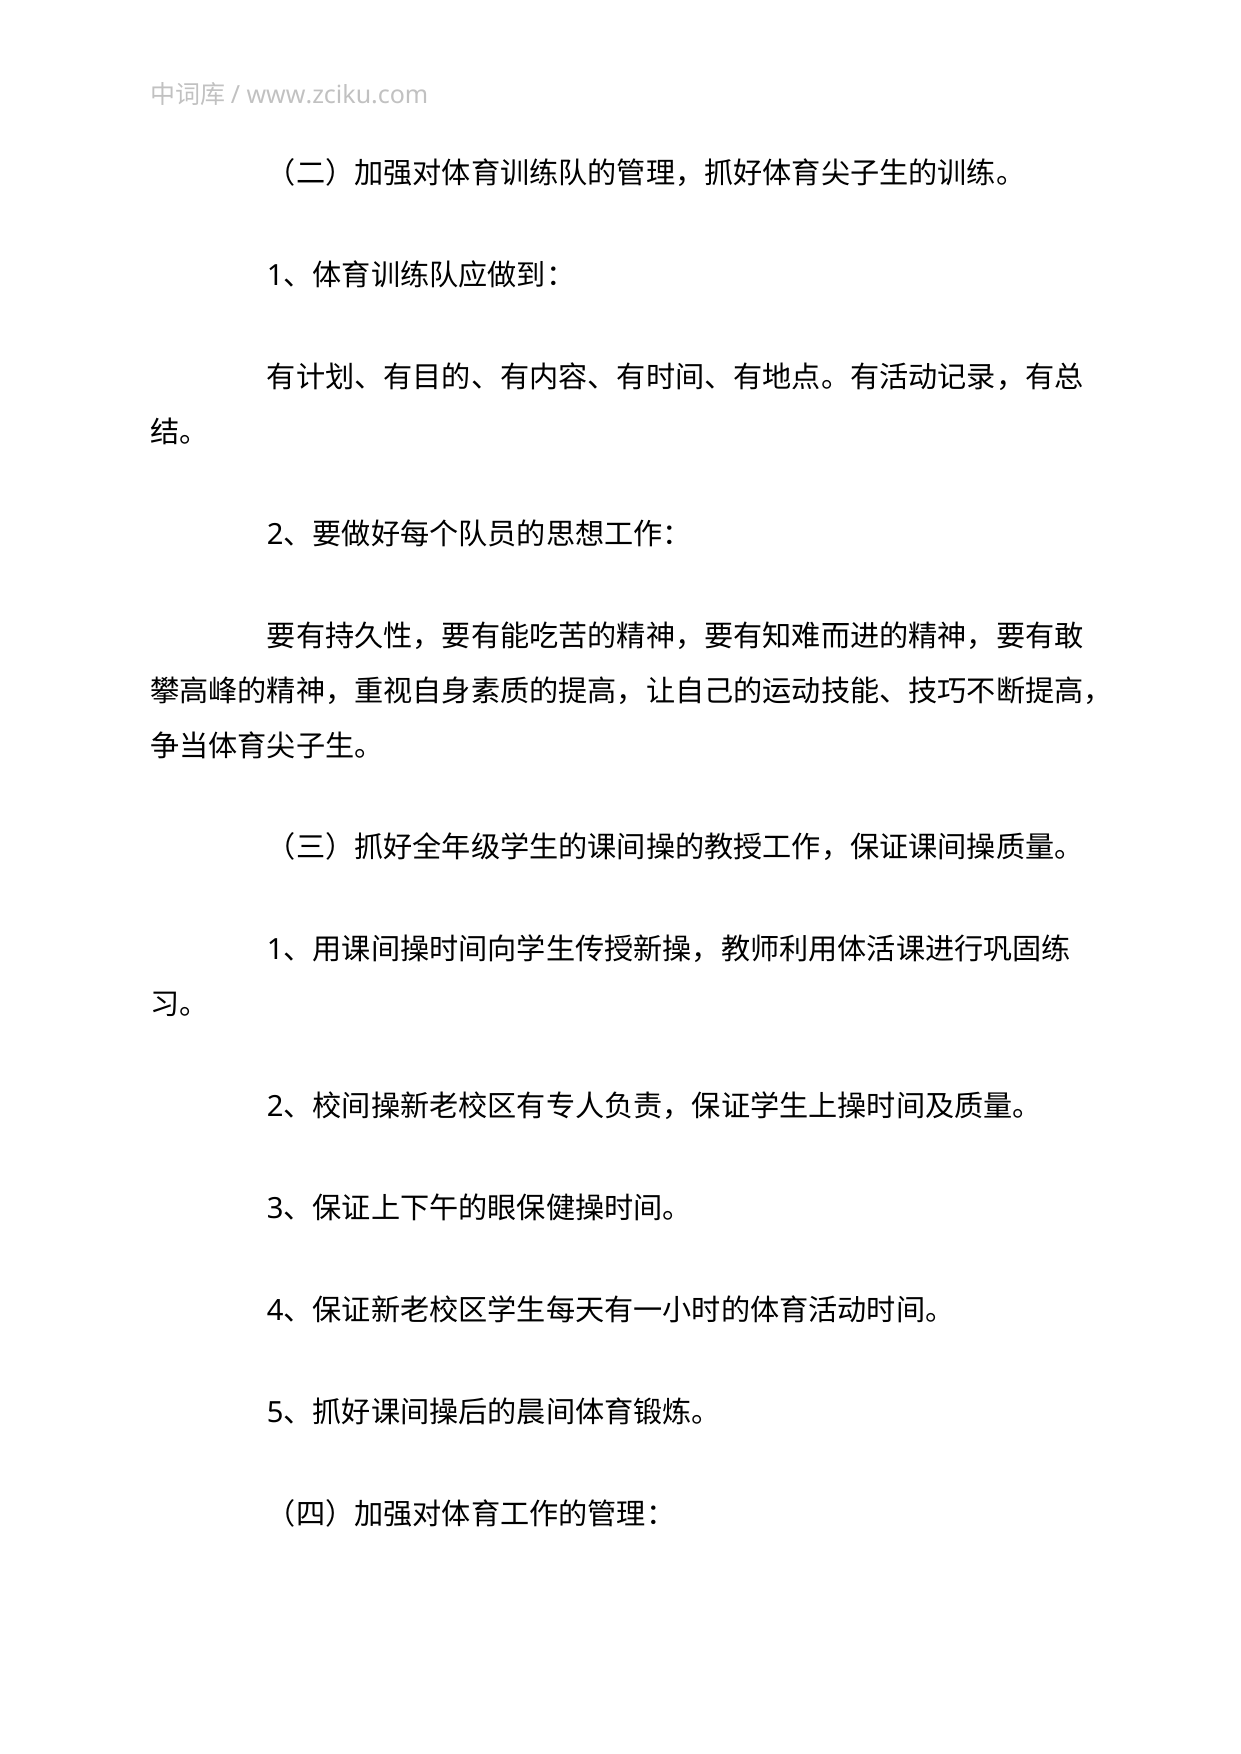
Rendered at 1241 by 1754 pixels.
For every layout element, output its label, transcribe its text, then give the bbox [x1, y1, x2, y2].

text （三）抓好全年级学生的课间操的教授工作，保证课间操质量。 [150, 824, 1090, 866]
text （二）加强对体育训练队的管理，抓好体育尖子生的训练。 [150, 150, 1090, 192]
text 5、抓好课间操后的晨间体育锻炼。 [150, 1388, 1090, 1431]
text 2、校间操新老校区有专人负责，保证学生上操时间及质量。 [150, 1082, 1090, 1125]
text 1、用课间操时间向学生传授新操，教师利用体活课进行巩固练习。 [150, 926, 1090, 1023]
text 1、体育训练队应做到： [150, 252, 1090, 294]
text 有计划、有目的、有内容、有时间、有地点。有活动记录，有总结。 [150, 354, 1090, 451]
text （四）加强对体育工作的管理： [150, 1490, 1090, 1533]
text 要有持久性，要有能吃苦的精神，要有知难而进的精神，要有敢攀高峰的精神，重视自身素质的提高，让自己的运动技能、技巧不断提高，争当体育尖子生。 [150, 612, 1090, 764]
text 2、要做好每个队员的思想工作： [150, 510, 1090, 553]
text 4、保证新老校区学生每天有一小时的体育活动时间。 [150, 1286, 1090, 1329]
text 3、保证上下午的眼保健操时间。 [150, 1184, 1090, 1227]
